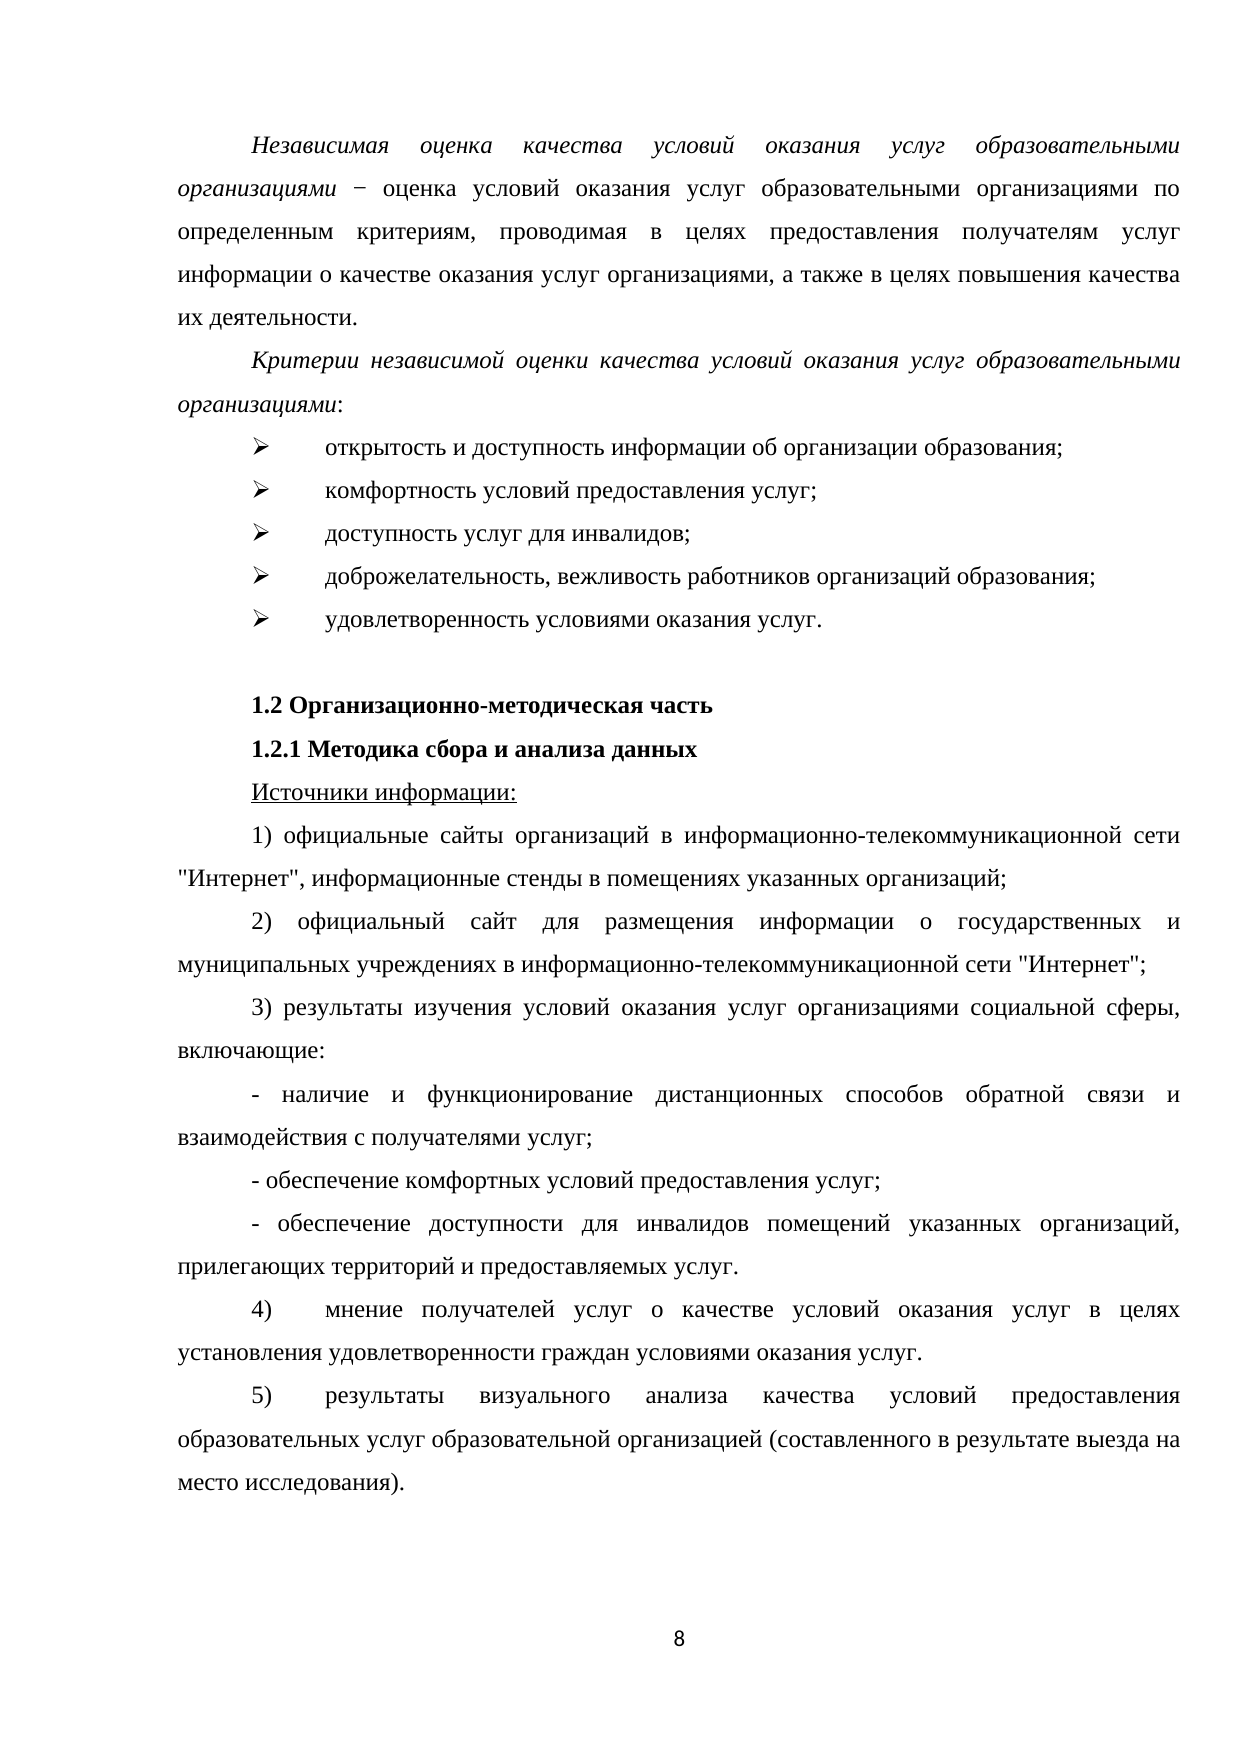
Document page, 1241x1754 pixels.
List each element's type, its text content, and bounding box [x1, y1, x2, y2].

text 1.2.1 Методика сбора и анализа данных [177, 734, 1181, 762]
list удовлетворенность условиями оказания услуг. [177, 604, 1181, 633]
text 1.2 Организационно-методическая часть [177, 691, 1181, 719]
text - обеспечение комфортных условий предоставления услуг; [177, 1165, 1181, 1194]
text Источники информации: [177, 777, 1181, 806]
text 3) результаты изучения условий оказания услуг организациями социальной сферы, включающие: [177, 992, 1181, 1064]
list доброжелательность, вежливость работников организаций образования; [177, 561, 1181, 590]
text - обеспечение доступности для инвалидов помещений указанных организаций, прилегающих территорий и предоставляемых услуг. [177, 1208, 1181, 1280]
text 5) результаты визуального анализа качества условий предоставления образовательных услуг образовательной организацией (составленного в результате выезда на место исследования). [177, 1381, 1181, 1496]
list комфортность условий предоставления услуг; [177, 475, 1181, 504]
text 1) официальные сайты организаций в информационно-телекоммуникационной сети "Интернет", информационные стенды в помещениях указанных организаций; [177, 820, 1181, 892]
list открытость и доступность информации об организации образования; [177, 432, 1181, 461]
text Независимая оценка качества условий оказания услуг образовательными организациями − оценка условий оказания услуг образовательными организациями по определенным критериям, проводимая в целях предоставления получателям услуг информации о качестве оказания услуг организациями, а также в целях повышения качества их деятельности. [177, 130, 1181, 331]
text Критерии независимой оценки качества условий оказания услуг образовательными организациями: [177, 346, 1181, 417]
text - наличие и функционирование дистанционных способов обратной связи и взаимодействия с получателями услуг; [177, 1079, 1181, 1151]
text 2) официальный сайт для размещения информации о государственных и муниципальных учреждениях в информационно-телекоммуникационной сети "Интернет"; [177, 906, 1181, 978]
text 4) мнение получателей услуг о качестве условий оказания услуг в целях установления удовлетворенности граждан условиями оказания услуг. [177, 1294, 1181, 1366]
list доступность услуг для инвалидов; [177, 518, 1181, 547]
